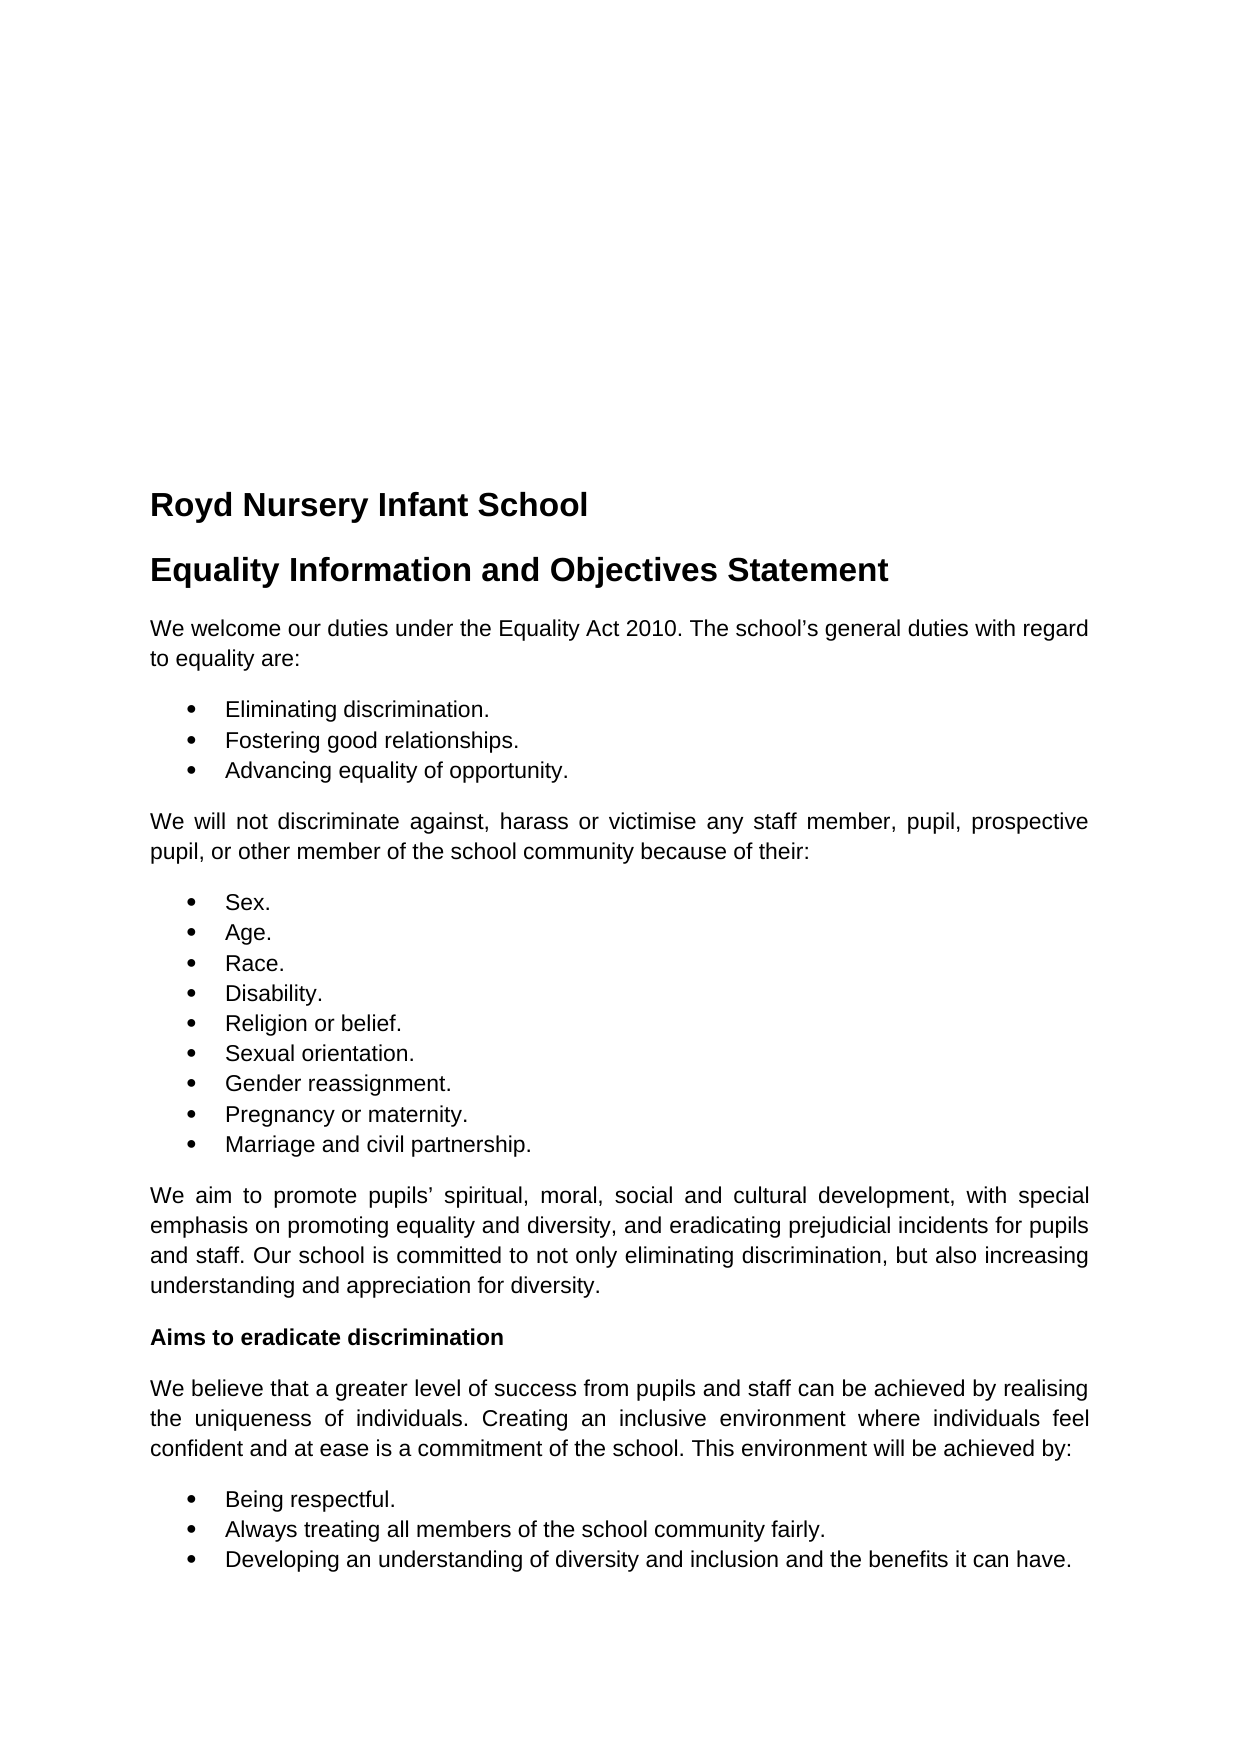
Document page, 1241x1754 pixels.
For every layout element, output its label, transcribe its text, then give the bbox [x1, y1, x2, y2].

list Advancing equality of opportunity. [187, 757, 1090, 783]
list Marriage and civil partnership. [187, 1131, 1090, 1157]
list Fostering good relationships. [187, 727, 1090, 753]
list Sexual orientation. [187, 1040, 1090, 1066]
list Eliminating discrimination. [187, 696, 1090, 723]
list Religion or belief. [187, 1010, 1090, 1036]
list Age. [187, 919, 1090, 946]
text Royd Nursery Infant School [150, 485, 1090, 523]
list Pregnancy or maternity. [187, 1101, 1090, 1127]
text Aims to eradicate discrimination [150, 1323, 1090, 1350]
list Always treating all members of the school community fairly. [187, 1516, 1090, 1542]
text We aim to promote pupils’ spiritual, moral, social and cultural development, with special emphasis on promoting equality and diversity, and eradicating prejudicial incidents for pupils and staff. Our school is committed to not only eliminating discrimination, but also increasing understanding and appreciation for diversity. [150, 1182, 1090, 1299]
text We believe that a greater level of success from pupils and staff can be achieved by realising the uniqueness of individuals. Creating an inclusive environment where individuals feel confident and at ease is a commitment of the school. This environment will be achieved by: [150, 1374, 1090, 1461]
text Equality Information and Objectives Statement [150, 550, 1090, 588]
list Gender reassignment. [187, 1070, 1090, 1097]
list Being respectful. [187, 1486, 1090, 1512]
list Race. [187, 949, 1090, 976]
text We will not discriminate against, harass or victimise any staff member, pupil, prospective pupil, or other member of the school community because of their: [150, 808, 1090, 864]
text We welcome our duties under the Equality Act 2010. The school’s general duties with regard to equality are: [150, 615, 1090, 672]
list Disability. [187, 980, 1090, 1006]
list Developing an understanding of diversity and inclusion and the benefits it can have. [187, 1546, 1090, 1573]
list Sex. [187, 889, 1090, 915]
